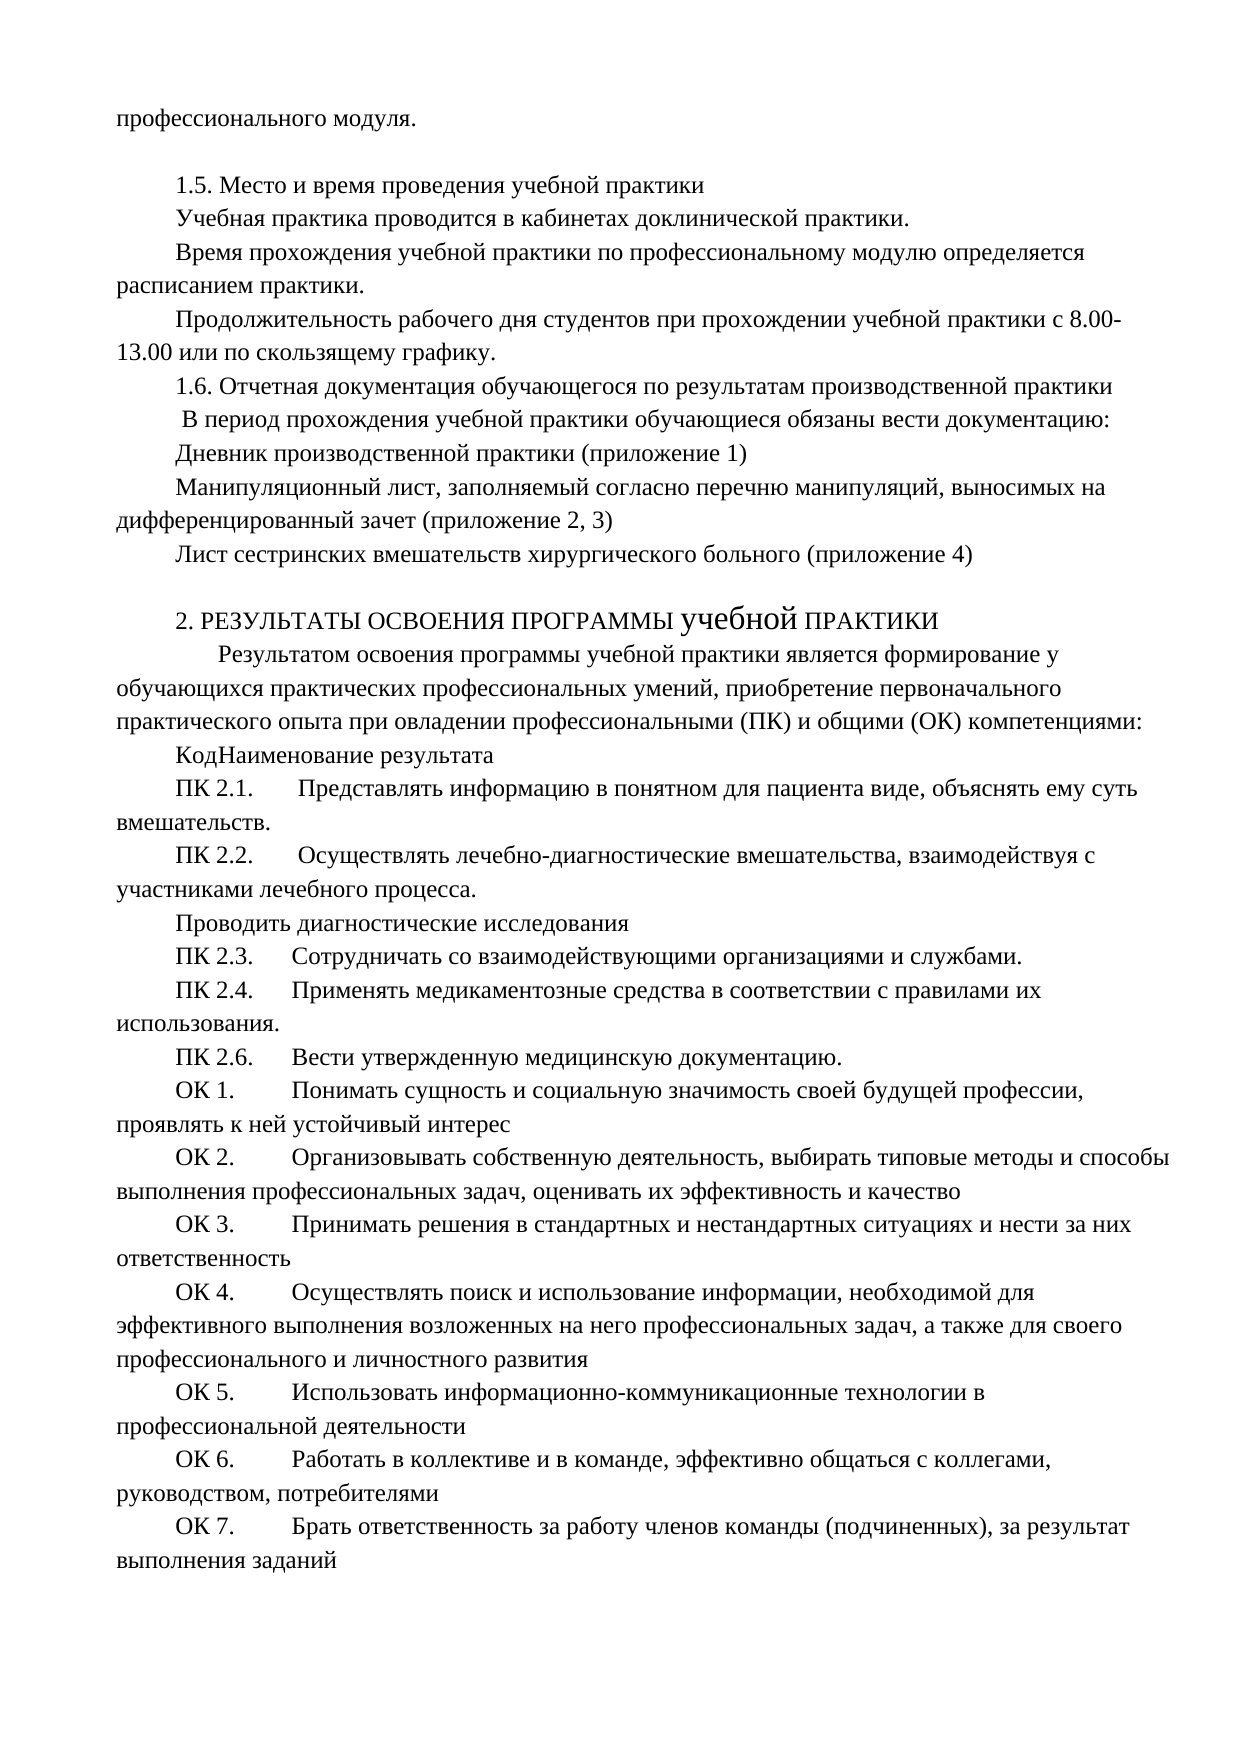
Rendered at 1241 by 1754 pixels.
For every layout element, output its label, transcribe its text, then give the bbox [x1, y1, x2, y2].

text ОК 2. Организовывать собственную деятельность, выбирать типовые методы и способы выполнения профессиональных задач, оценивать их эффективность и качество [116, 1139, 1172, 1206]
text Проводить диагностические исследования [116, 904, 1172, 938]
text ОК 1. Понимать сущность и социальную значимость своей будущей профессии, проявлять к ней устойчивый интерес [116, 1072, 1172, 1139]
text ПК 2.3. Сотрудничать со взаимодействующими организациями и службами. [116, 938, 1172, 971]
text ПК 2.6. Вести утвержденную медицинскую документацию. [116, 1038, 1172, 1072]
text Результатом освоения программы учебной практики является формирование у обучающихся практических профессиональных умений, приобретение первоначального практического опыта при овладении профессиональными (ПК) и общими (ОК) компетенциями: [116, 636, 1172, 736]
text ОК 7. Брать ответственность за работу членов команды (подчиненных), за результат выполнения заданий [116, 1508, 1172, 1575]
text ОК 5. Использовать информационно-коммуникационные технологии в профессиональной деятельности [116, 1374, 1172, 1441]
text Продолжительность рабочего дня студентов при прохождении учебной практики с 8.00-13.00 или по скользящему графику. [116, 300, 1172, 367]
text Дневник производственной практики (приложение 1) [116, 434, 1172, 468]
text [116, 99, 1172, 133]
text ПК 2.1. Представлять информацию в понятном для пациента виде, объяснять ему суть вмешательств. [116, 770, 1172, 837]
text ОК 4. Осуществлять поиск и использование информации, необходимой для эффективного выполнения возложенных на него профессиональных задач, а также для своего профессионального и личностного развития [116, 1273, 1172, 1374]
text Манипуляционный лист, заполняемый согласно перечню манипуляций, выносимых на дифференцированный зачет (приложение 2, 3) [116, 468, 1172, 535]
text 1.6. Отчетная документация обучающегося по результатам производственной практики [116, 367, 1172, 401]
text В период прохождения учебной практики обучающиеся обязаны вести документацию: [116, 401, 1172, 434]
text Лист сестринских вмешательств хирургического больного (приложение 4) [116, 535, 1172, 569]
text Время прохождения учебной практики по профессиональному модулю определяется расписанием практики. [116, 233, 1172, 300]
text ОК 6. Работать в коллективе и в команде, эффективно общаться с коллегами, руководством, потребителями [116, 1441, 1172, 1508]
text ПК 2.4. Применять медикаментозные средства в соответствии с правилами их использования. [116, 971, 1172, 1038]
text 1.5. Место и время проведения учебной практики [116, 166, 1172, 200]
text 2. РЕЗУЛЬТАТЫ ОСВОЕНИЯ ПРОГРАММЫ учебной ПРАКТИКИ [116, 602, 1172, 636]
text ПК 2.2. Осуществлять лечебно-диагностические вмешательства, взаимодействуя с участниками лечебного процесса. [116, 837, 1172, 904]
text ОК 3. Принимать решения в стандартных и нестандартных ситуациях и нести за них ответственность [116, 1206, 1172, 1273]
text Учебная практика проводится в кабинетах доклинической практики. [116, 200, 1172, 233]
text Код Наименование результата [116, 736, 1172, 770]
